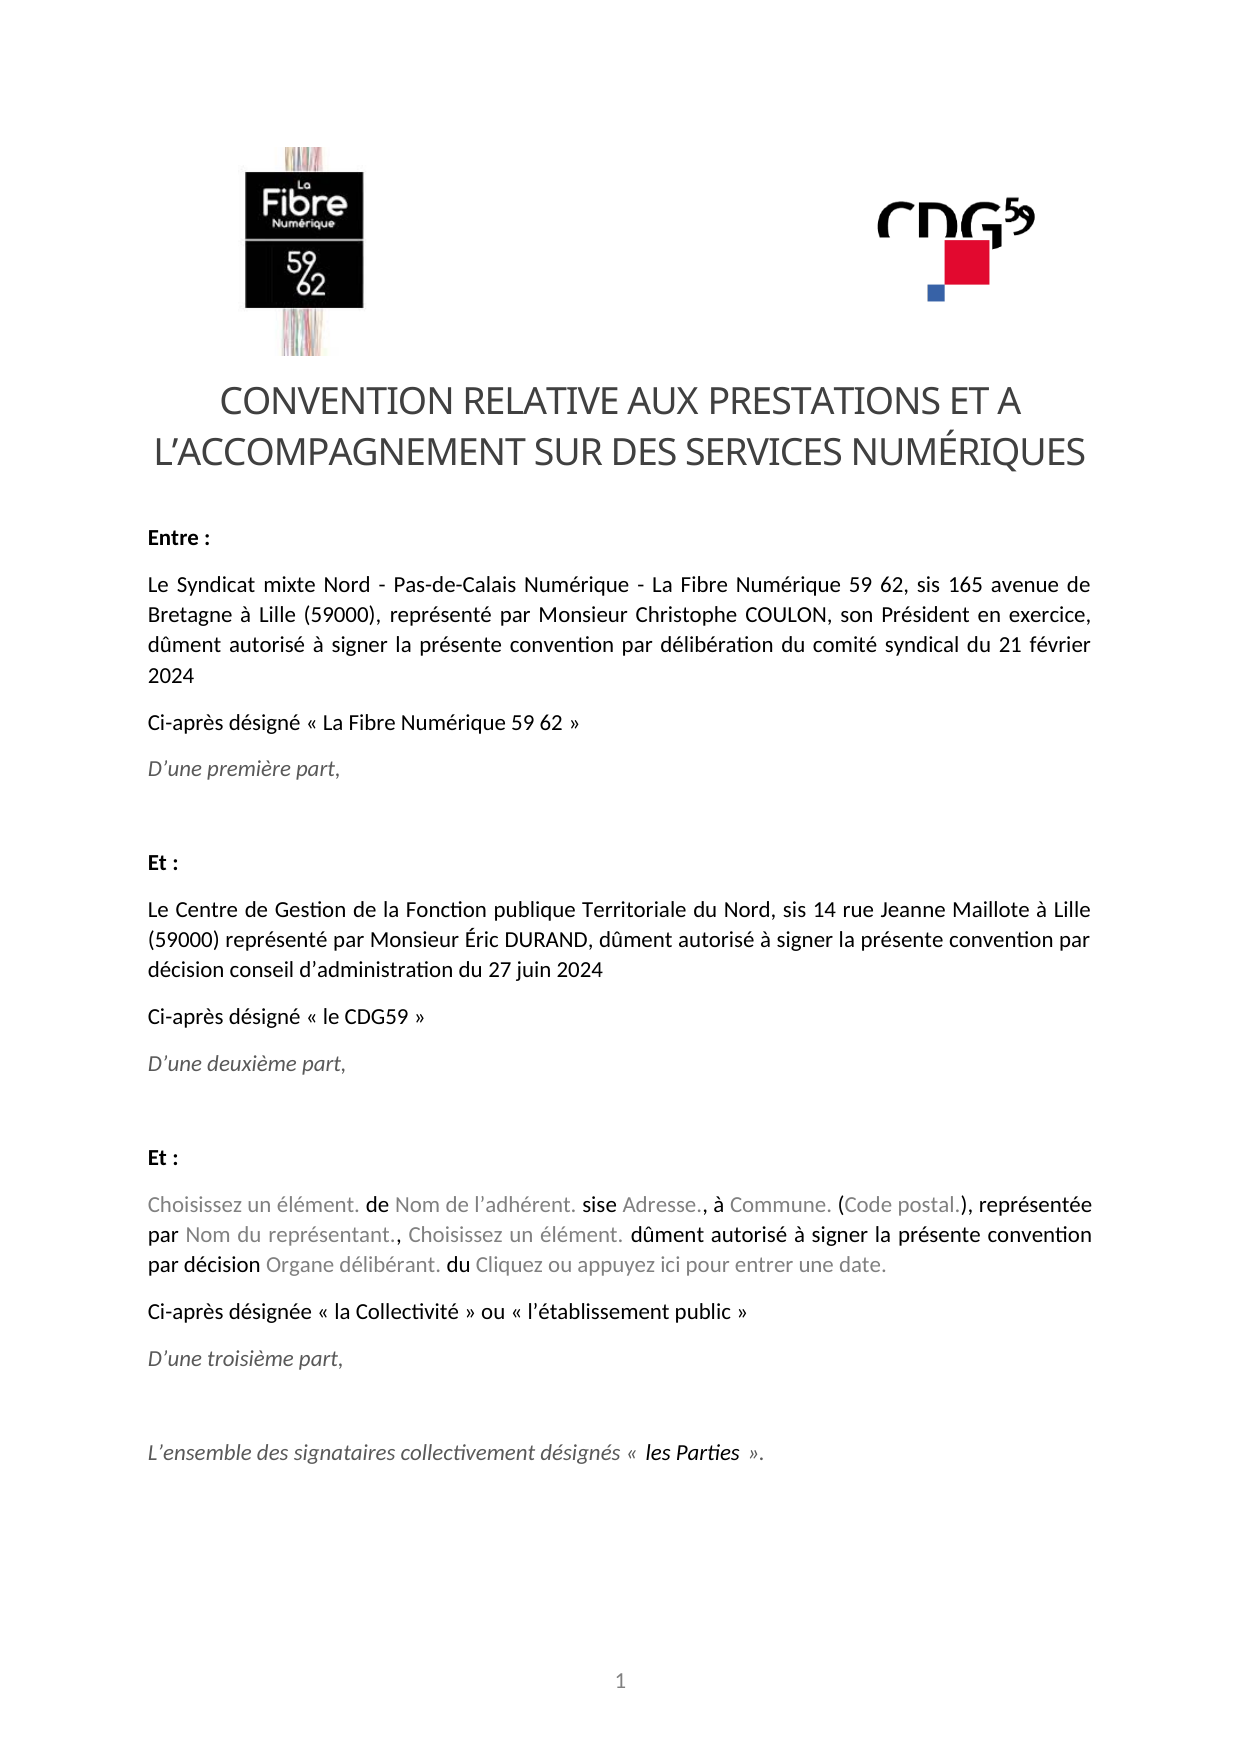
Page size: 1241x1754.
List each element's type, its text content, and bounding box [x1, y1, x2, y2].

picture [873, 186, 1038, 304]
text Entre : [148, 523, 1093, 551]
text Le Centre de Gestion de la Fonction publique Territoriale du Nord, sis 14 rue Jeanne Maillote à Lille (59000) représenté par Monsieur Éric DURAND, dûment autorisé à signer la présente convention par décision conseil d’administration du [148, 895, 1093, 983]
text Ci-après désigné « le CDG59 » [148, 1002, 1093, 1030]
text Ci-après désigné « La Fibre Numérique 59 62 » [148, 708, 1093, 736]
text Ci-après désignée « la Collectivité » ou « l’établissement public » [148, 1297, 1093, 1325]
text Et : [148, 1143, 1093, 1171]
text de sise , à (), représentée par , dûment autorisé à signer la présente convention par décision du [148, 1190, 1093, 1278]
text D’une première part, [148, 754, 1093, 782]
picture [147, 147, 461, 356]
title CONVENTION RELATIVE AUX prestations ET A L’ACCOMPAGNEMENT SUR DES Services numériques [148, 374, 1093, 476]
text Le Syndicat mixte Nord - Pas-de-Calais Numérique - La Fibre Numérique 59 62, sis 165 avenue de Bretagne à Lille (59000), représenté par Monsieur Christophe COULON, son Président en exercice, dûment autorisé à signer la présente convention par délibération du comité syndical du 21 février 2024 [148, 570, 1093, 689]
text D’une troisième part, [148, 1344, 1093, 1372]
text D’une deuxième part, [148, 1049, 1093, 1077]
text L’ensemble des signataires collectivement désignés « les Parties ». [148, 1438, 1093, 1466]
text Et : [148, 848, 1093, 876]
